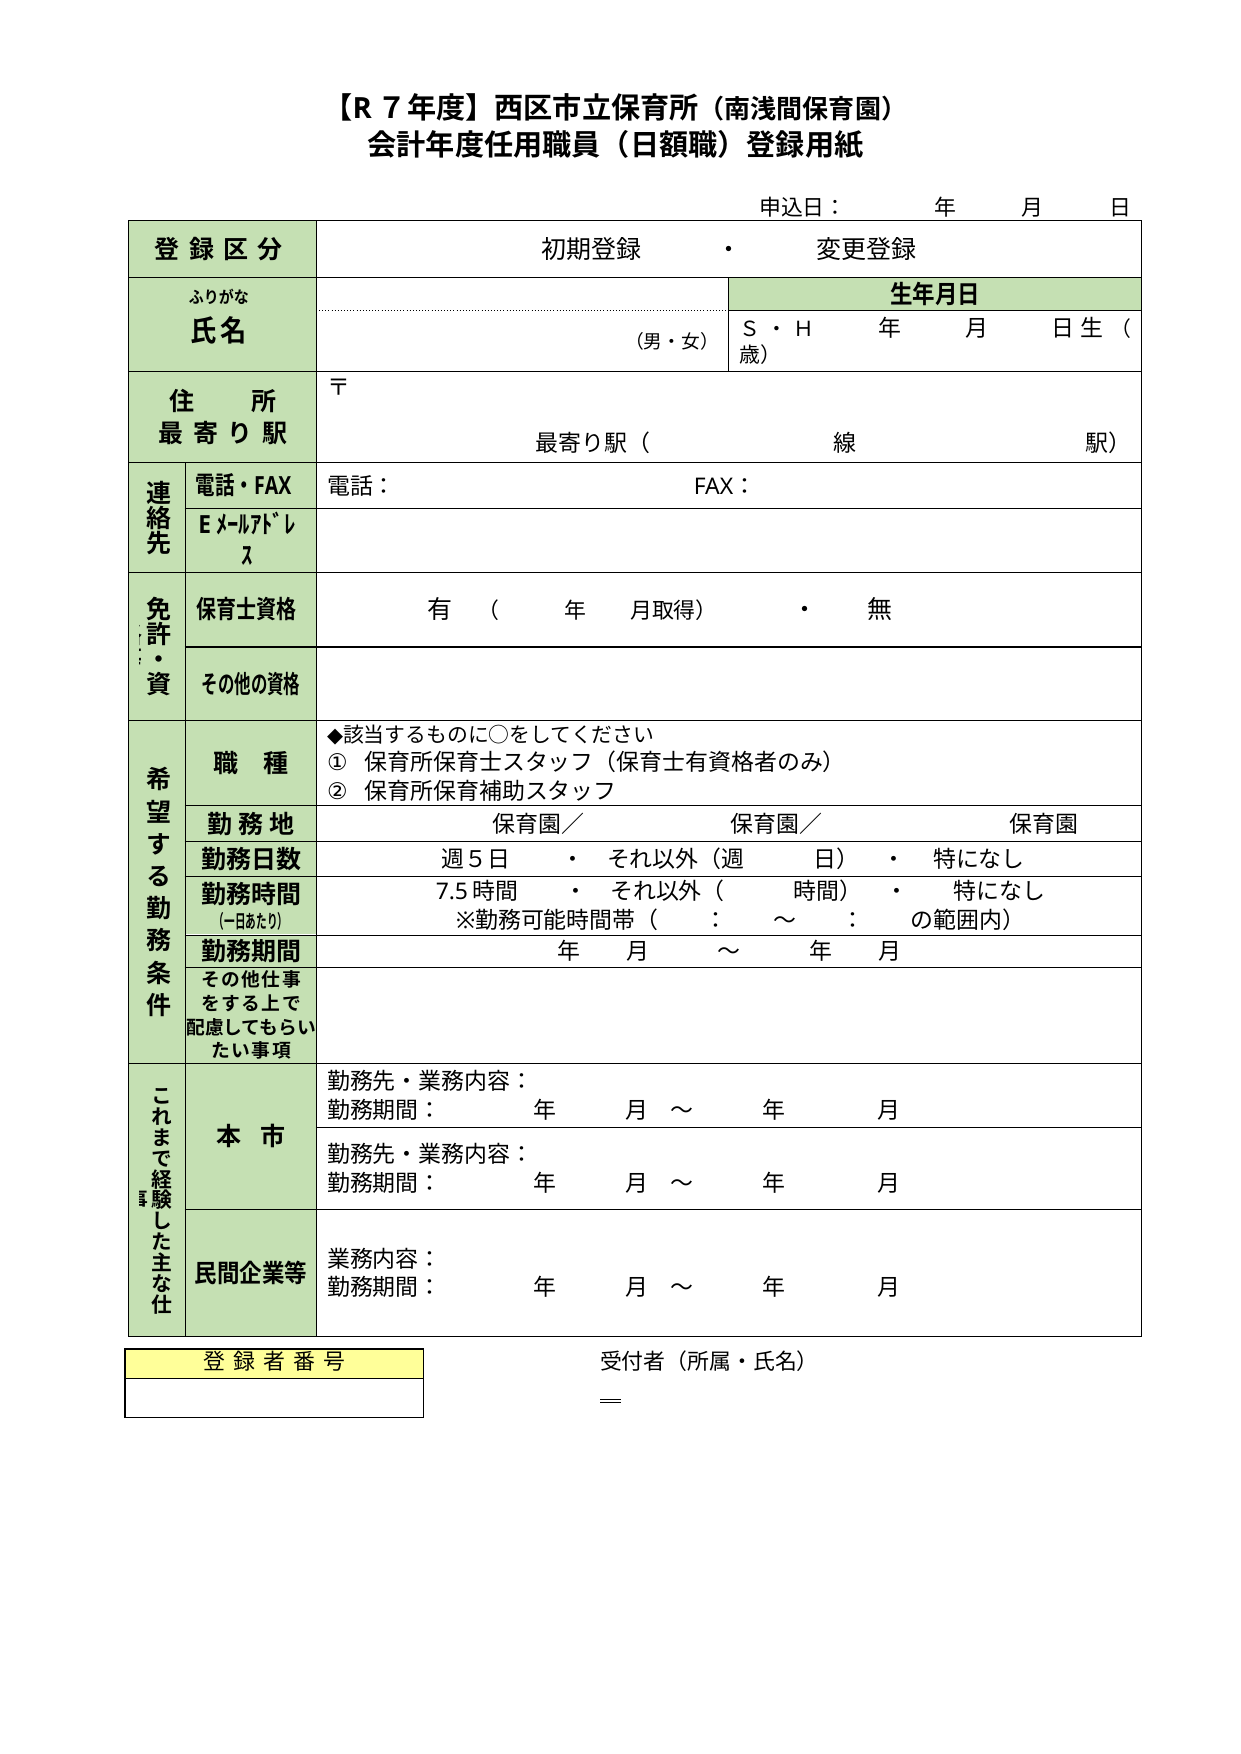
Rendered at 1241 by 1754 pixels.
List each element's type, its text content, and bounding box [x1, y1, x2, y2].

table_cell ◆該当するものに○をしてください 保育所保育士スタッフ（保育士有資格者のみ） 保育所保育補助スタッフ [317, 721, 1141, 805]
table_cell 電話・FAX [186, 463, 316, 508]
table_cell 免許・資格等 [129, 573, 185, 720]
table_cell Ｓ・Ｈ 年 月 日生（ 歳） [729, 311, 1141, 371]
table_cell Eﾒｰﾙｱﾄﾞﾚｽ [186, 509, 316, 572]
table_cell 保育士資格 [186, 573, 316, 646]
table_cell [317, 648, 1141, 720]
table_cell 勤務日数 [186, 842, 316, 876]
table_cell その他の資格 [186, 648, 316, 720]
table_cell 勤務先・業務内容： 勤務期間： 年 月 ～ 年 月 [317, 1128, 1141, 1209]
table_cell 希望する勤務条件 [129, 721, 185, 1063]
table_cell 有 （ 年 月取得） ・ 無 [317, 573, 1141, 646]
table_cell 勤務時間 （一日あたり） [186, 877, 316, 934]
table_cell これまで経験した主な仕事 [129, 1064, 185, 1336]
table_cell [129, 278, 316, 371]
text 申込日： 年 月 日 [118, 193, 1131, 220]
table_cell 勤務期間 [186, 936, 316, 967]
table_cell [317, 278, 728, 310]
table_cell 〒 最寄り駅（ 線 駅） [317, 372, 1141, 462]
table_cell 連絡先 [129, 463, 185, 572]
table_cell 民間企業等 [186, 1210, 316, 1336]
table_cell 生年月日 [729, 278, 1141, 310]
table_cell 勤務地 [186, 806, 316, 841]
table_cell 職 種 [186, 721, 316, 805]
table_header 初期登録 ・ 変更登録 [317, 221, 1141, 277]
table_cell 週５日 ・ それ以外（週 日） ・ 特になし [317, 842, 1141, 876]
table_cell 業務内容： 勤務期間： 年 月 ～ 年 月 [317, 1210, 1141, 1336]
table_cell （男・女） [317, 310, 728, 371]
table_cell その他仕事 をする上で 配慮してもらいたい事項 [186, 968, 316, 1063]
table_cell 7.5時間 ・ それ以外（ 時間） ・ 特になし ※勤務可能時間帯（ ： ～ ： の範囲内） [317, 877, 1141, 934]
table_cell 住所 最寄り駅 [129, 372, 316, 462]
table_header 登録区分 [129, 221, 316, 277]
table_cell [317, 968, 1141, 1063]
table_cell 本市 [186, 1064, 316, 1209]
table_cell 電話： FAX： [317, 463, 1141, 508]
table_cell [317, 509, 1141, 572]
text 会計年度任用職員（日額職）登録用紙 [118, 126, 1112, 163]
table_cell 保育園／ 保育園／ 保育園 [317, 806, 1141, 841]
table_cell 勤務先・業務内容： 勤務期間： 年 月 ～ 年 月 [317, 1064, 1141, 1127]
table_cell 年 月 ～ 年 月 [317, 936, 1141, 967]
text 【R７年度】西区市立保育所（南浅間保育園） [118, 89, 1112, 126]
